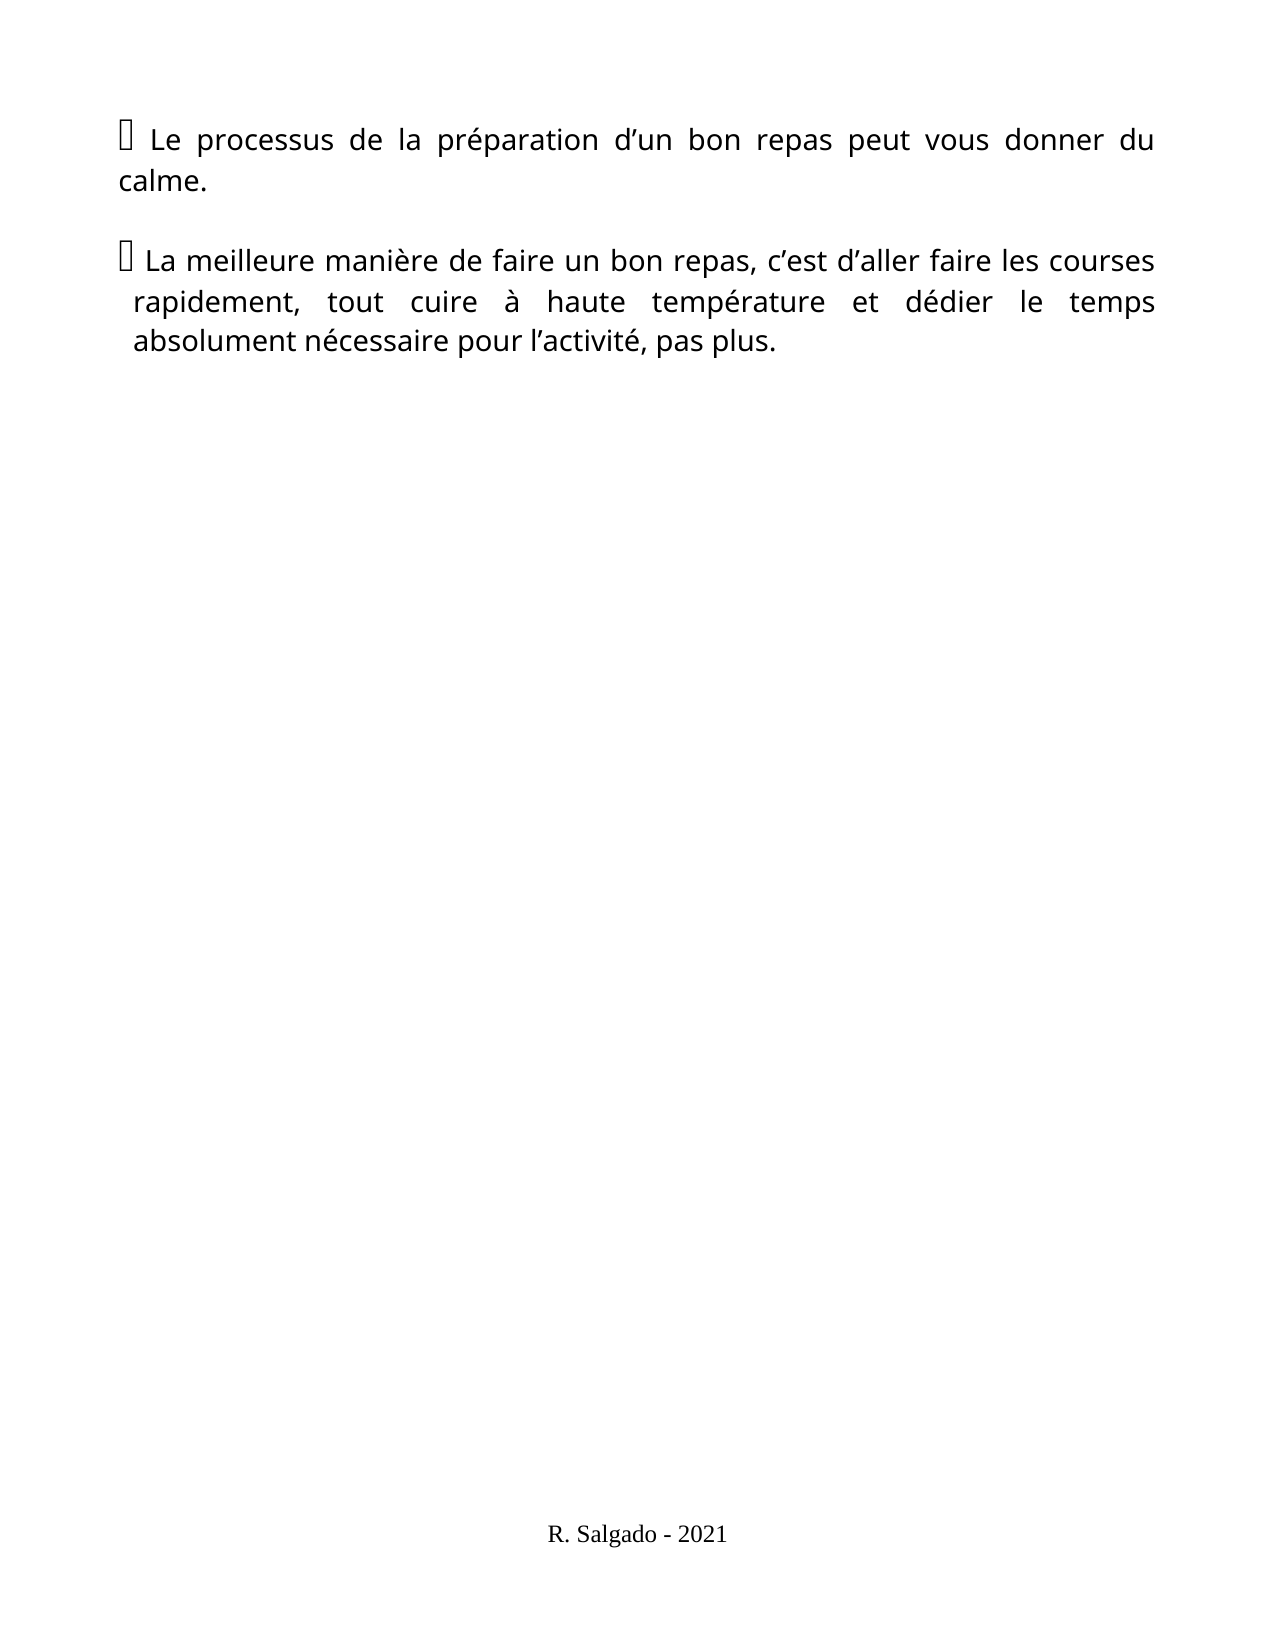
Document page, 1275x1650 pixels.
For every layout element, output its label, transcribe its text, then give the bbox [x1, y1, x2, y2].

text Le processus de la préparation d’un bon repas peut vous donner du calme. [118, 118, 1157, 199]
text La meilleure manière de faire un bon repas, c’est d’aller faire les courses rapidement, tout cuire à haute température et dédier le temps absolument nécessaire pour l’activité, pas plus. [118, 239, 1157, 360]
